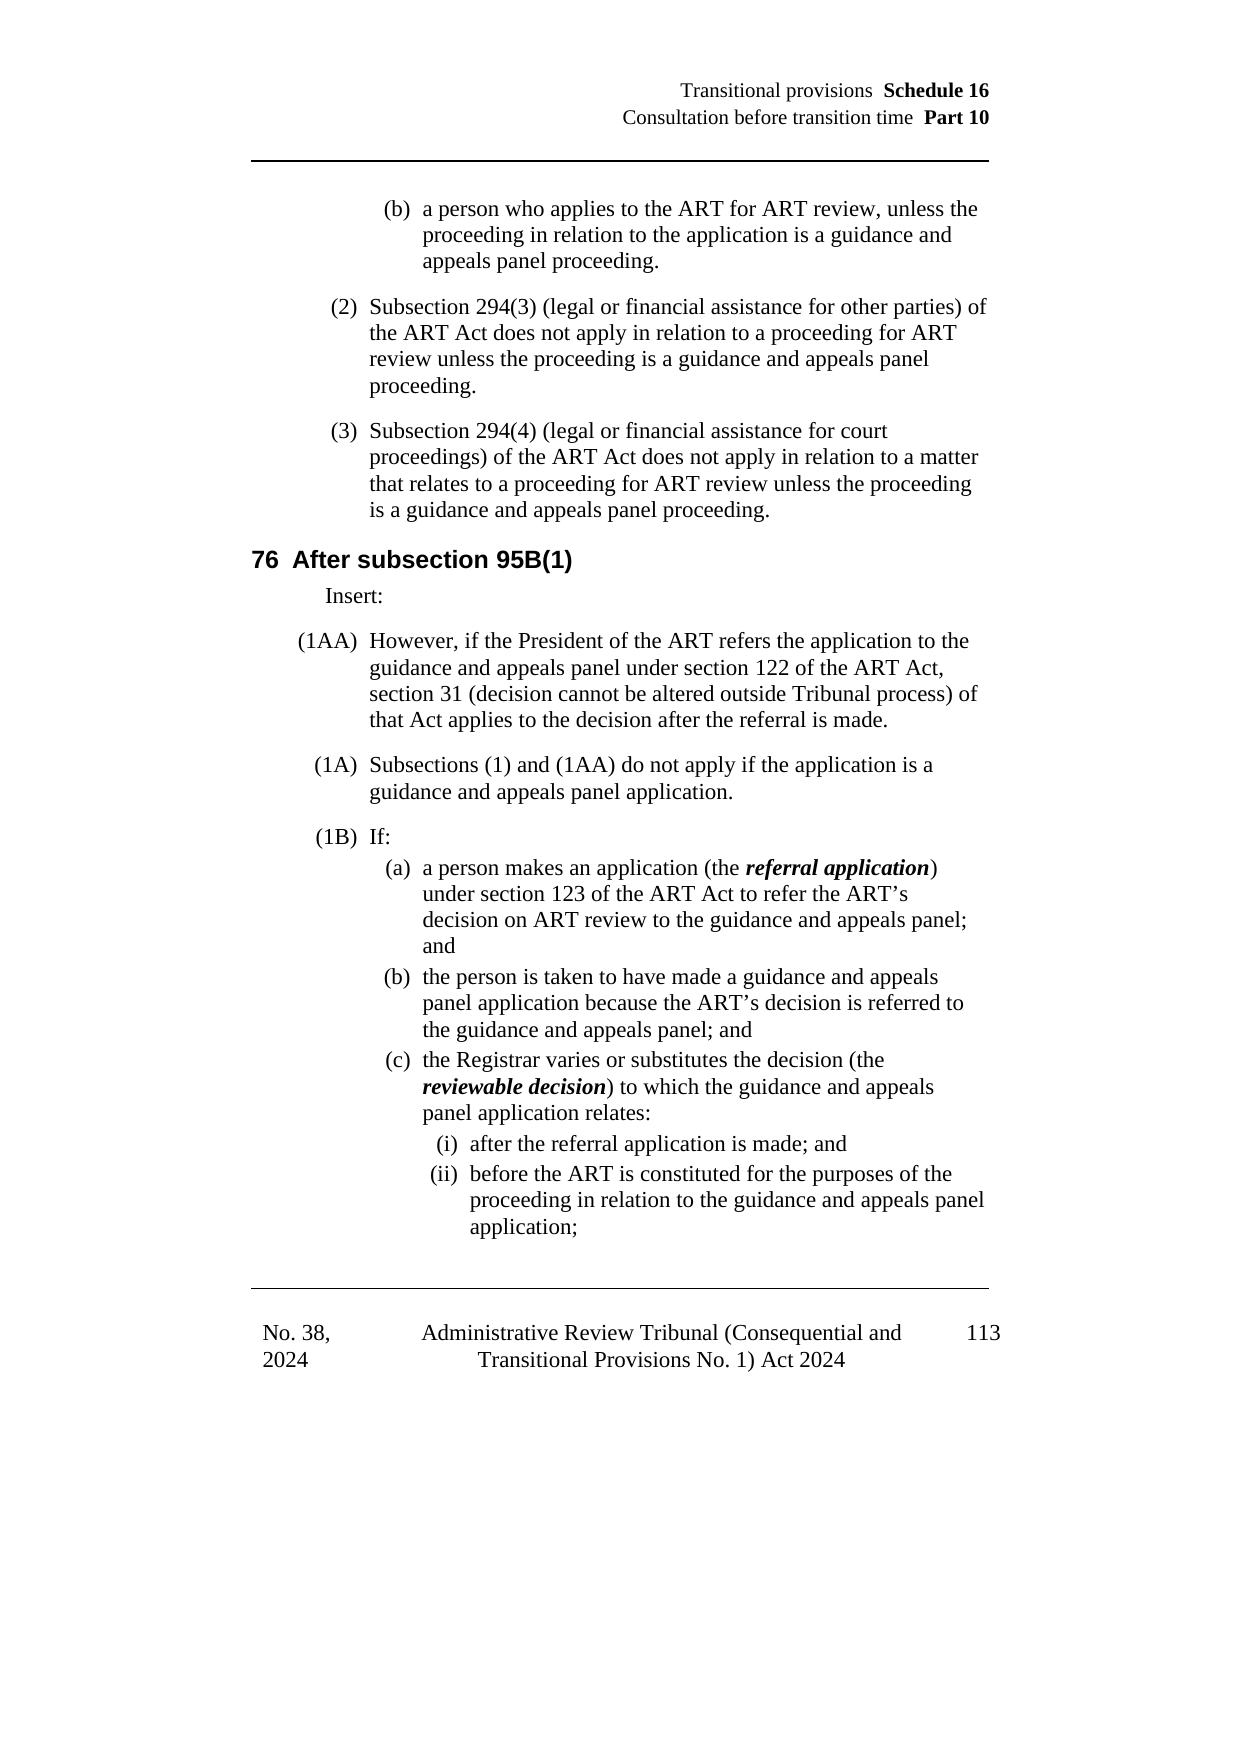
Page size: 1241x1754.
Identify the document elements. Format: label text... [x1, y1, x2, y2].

text Insert: [325, 582, 989, 609]
text (1AA) However, if the President of the ART refers the application to the guidance and appeals panel under section 122 of the ART Act, section 31 (decision cannot be altered outside Tribunal process) of that Act applies to the decision after the referral is made. [251, 627, 989, 733]
text (c) the Registrar varies or substitutes the decision (the reviewable decision) to which the guidance and appeals panel application relates: [251, 1046, 989, 1125]
text (b) the person is taken to have made a guidance and appeals panel application because the ART’s decision is referred to the guidance and appeals panel; and [251, 963, 989, 1042]
text (2) Subsection 294(3) (legal or financial assistance for other parties) of the ART Act does not apply in relation to a proceeding for ART review unless the proceeding is a guidance and appeals panel proceeding. [251, 293, 989, 398]
text (3) Subsection 294(4) (legal or financial assistance for court proceedings) of the ART Act does not apply in relation to a matter that relates to a proceeding for ART review unless the proceeding is a guidance and appeals panel proceeding. [251, 417, 989, 522]
text (i) after the referral application is made; and [251, 1129, 989, 1156]
text (b) a person who applies to the ART for ART review, unless the proceeding in relation to the application is a guidance and appeals panel proceeding. [251, 195, 989, 274]
text (1A) Subsections (1) and (1AA) do not apply if the application is a guidance and appeals panel application. [251, 752, 989, 804]
text (ii) before the ART is constituted for the purposes of the proceeding in relation to the guidance and appeals panel application; [251, 1160, 989, 1239]
text 76 After subsection 95B(1) [251, 545, 989, 574]
text (a) a person makes an application (the referral application) under section 123 of the ART Act to refer the ART’s decision on ART review to the guidance and appeals panel; and [251, 853, 989, 959]
text (1B) If: [251, 823, 989, 849]
